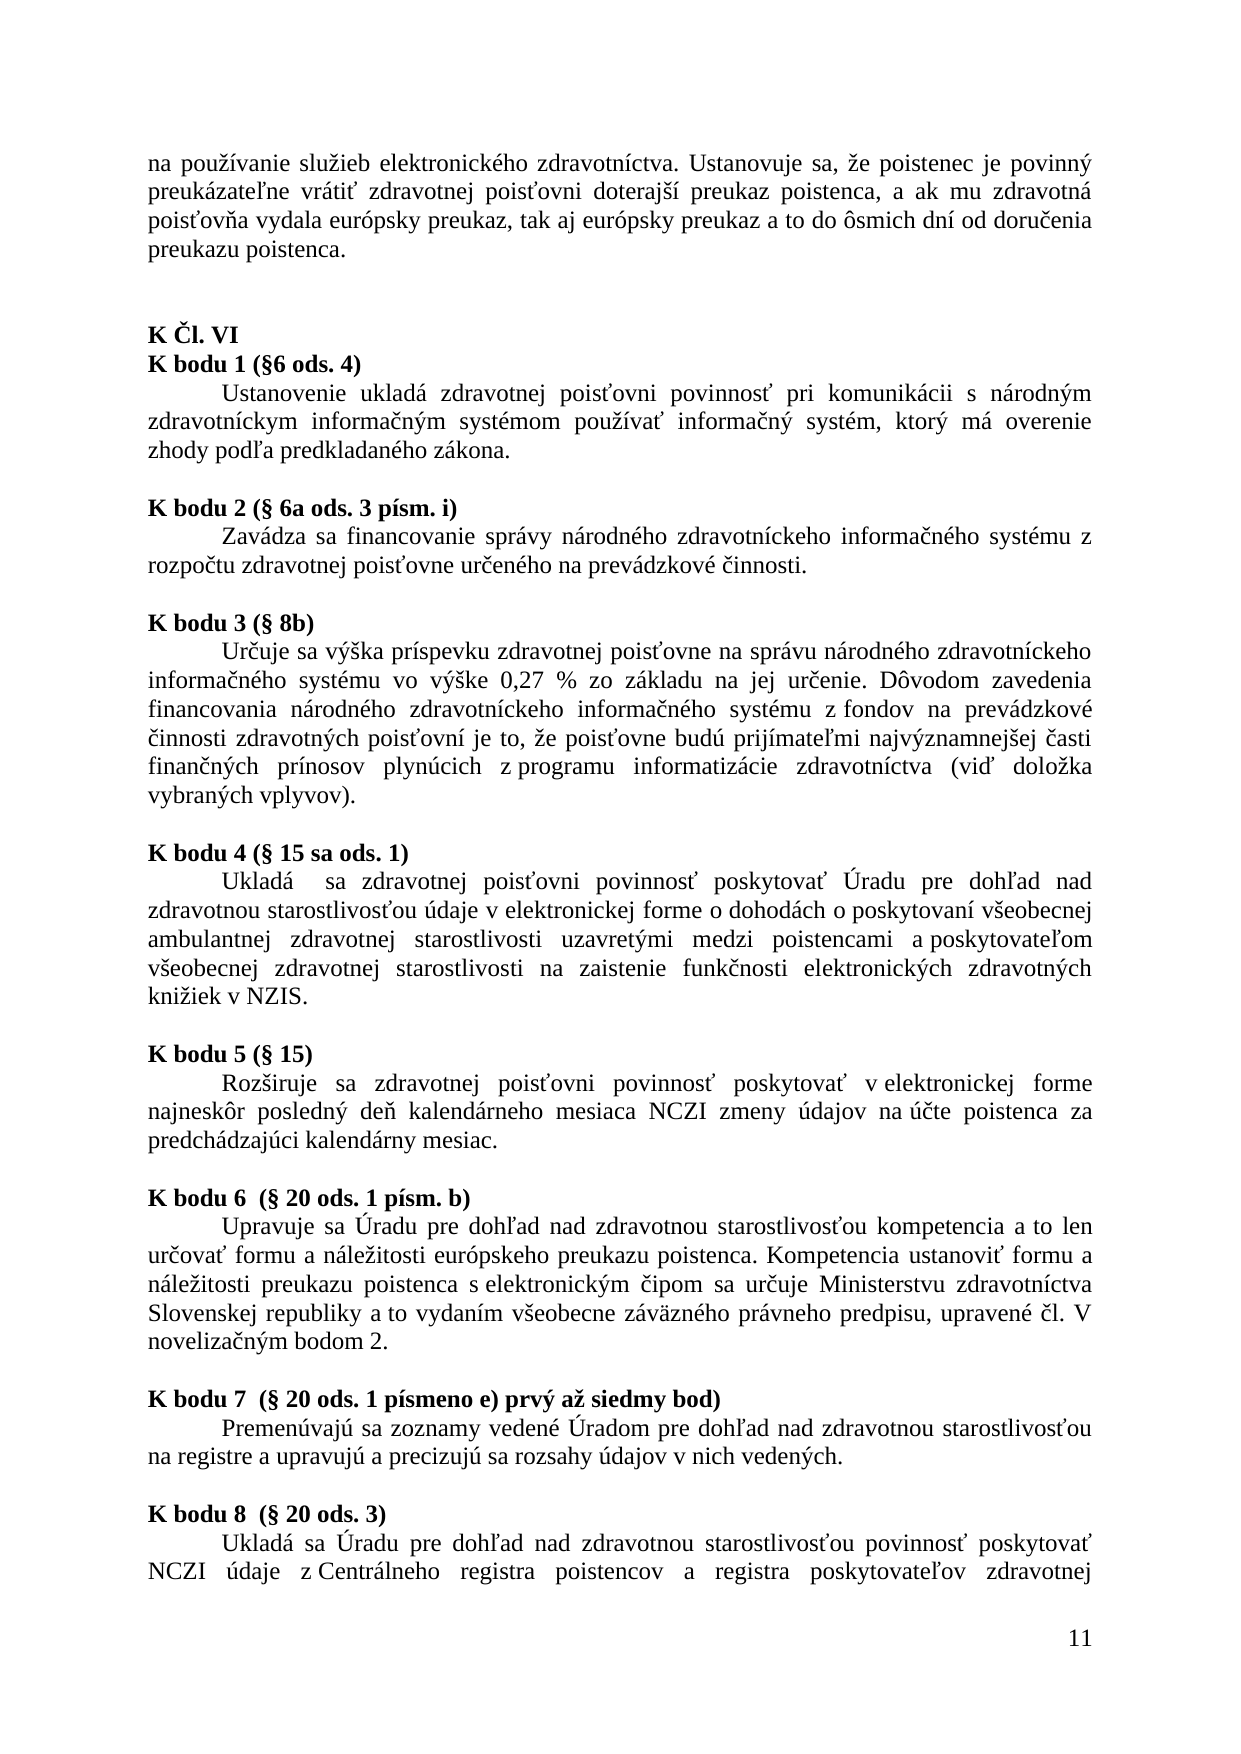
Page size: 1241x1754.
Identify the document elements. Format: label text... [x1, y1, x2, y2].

text K bodu 5 (§ 15) [148, 1039, 1093, 1068]
text Ustanovenie ukladá zdravotnej poisťovni povinnosť pri komunikácii s národným zdravotníckym informačným systémom používať informačný systém, ktorý má overenie zhody podľa predkladaného zákona. [148, 378, 1093, 464]
text Určuje sa výška príspevku zdravotnej poisťovne na správu národného zdravotníckeho informačného systému vo výške 0,27 % zo základu na jej určenie. Dôvodom zavedenia financovania národného zdravotníckeho informačného systému z fondov na prevádzkové činnosti zdravotných poisťovní je to, že poisťovne budú prijímateľmi najvýznamnejšej časti finančných prínosov plynúcich z programu informatizácie zdravotníctva (viď doložka vybraných vplyvov). [148, 636, 1093, 809]
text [148, 148, 1093, 263]
text K bodu 8 (§ 20 ods. 3) [148, 1499, 1093, 1528]
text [148, 1528, 1093, 1585]
text Upravuje sa Úradu pre dohľad nad zdravotnou starostlivosťou kompetencia a to len určovať formu a náležitosti európskeho preukazu poistenca. Kompetencia ustanoviť formu a náležitosti preukazu poistenca s elektronickým čipom sa určuje Ministerstvu zdravotníctva Slovenskej republiky a to vydaním všeobecne záväzného právneho predpisu, upravené čl. V novelizačným bodom 2. [148, 1211, 1093, 1355]
text K bodu 1 (§6 ods. 4) [148, 349, 1093, 378]
text K bodu 6 (§ 20 ods. 1 písm. b) [148, 1183, 1093, 1211]
text Rozširuje sa zdravotnej poisťovni povinnosť poskytovať v elektronickej forme najneskôr posledný deň kalendárneho mesiaca NCZI zmeny údajov na účte poistenca za predchádzajúci kalendárny mesiac. [148, 1068, 1093, 1154]
text K bodu 2 (§ 6a ods. 3 písm. i) [148, 493, 1093, 521]
text Premenúvajú sa zoznamy vedené Úradom pre dohľad nad zdravotnou starostlivosťou na registre a upravujú a precizujú sa rozsahy údajov v nich vedených. [148, 1413, 1093, 1470]
text K bodu 4 (§ 15 sa ods. 1) [148, 838, 1093, 866]
text Ukladá sa zdravotnej poisťovni povinnosť poskytovať Úradu pre dohľad nad zdravotnou starostlivosťou údaje v elektronickej forme o dohodách o poskytovaní všeobecnej ambulantnej zdravotnej starostlivosti uzavretými medzi poistencami a poskytovateľom všeobecnej zdravotnej starostlivosti na zaistenie funkčnosti elektronických zdravotných knižiek v NZIS. [148, 866, 1093, 1010]
text Zavádza sa financovanie správy národného zdravotníckeho informačného systému z rozpočtu zdravotnej poisťovne určeného na prevádzkové činnosti. [148, 521, 1093, 579]
text K bodu 3 (§ 8b) [148, 608, 1093, 636]
text K Čl. VI [148, 320, 1093, 349]
text K bodu 7 (§ 20 ods. 1 písmeno e) prvý až siedmy bod) [148, 1384, 1093, 1413]
